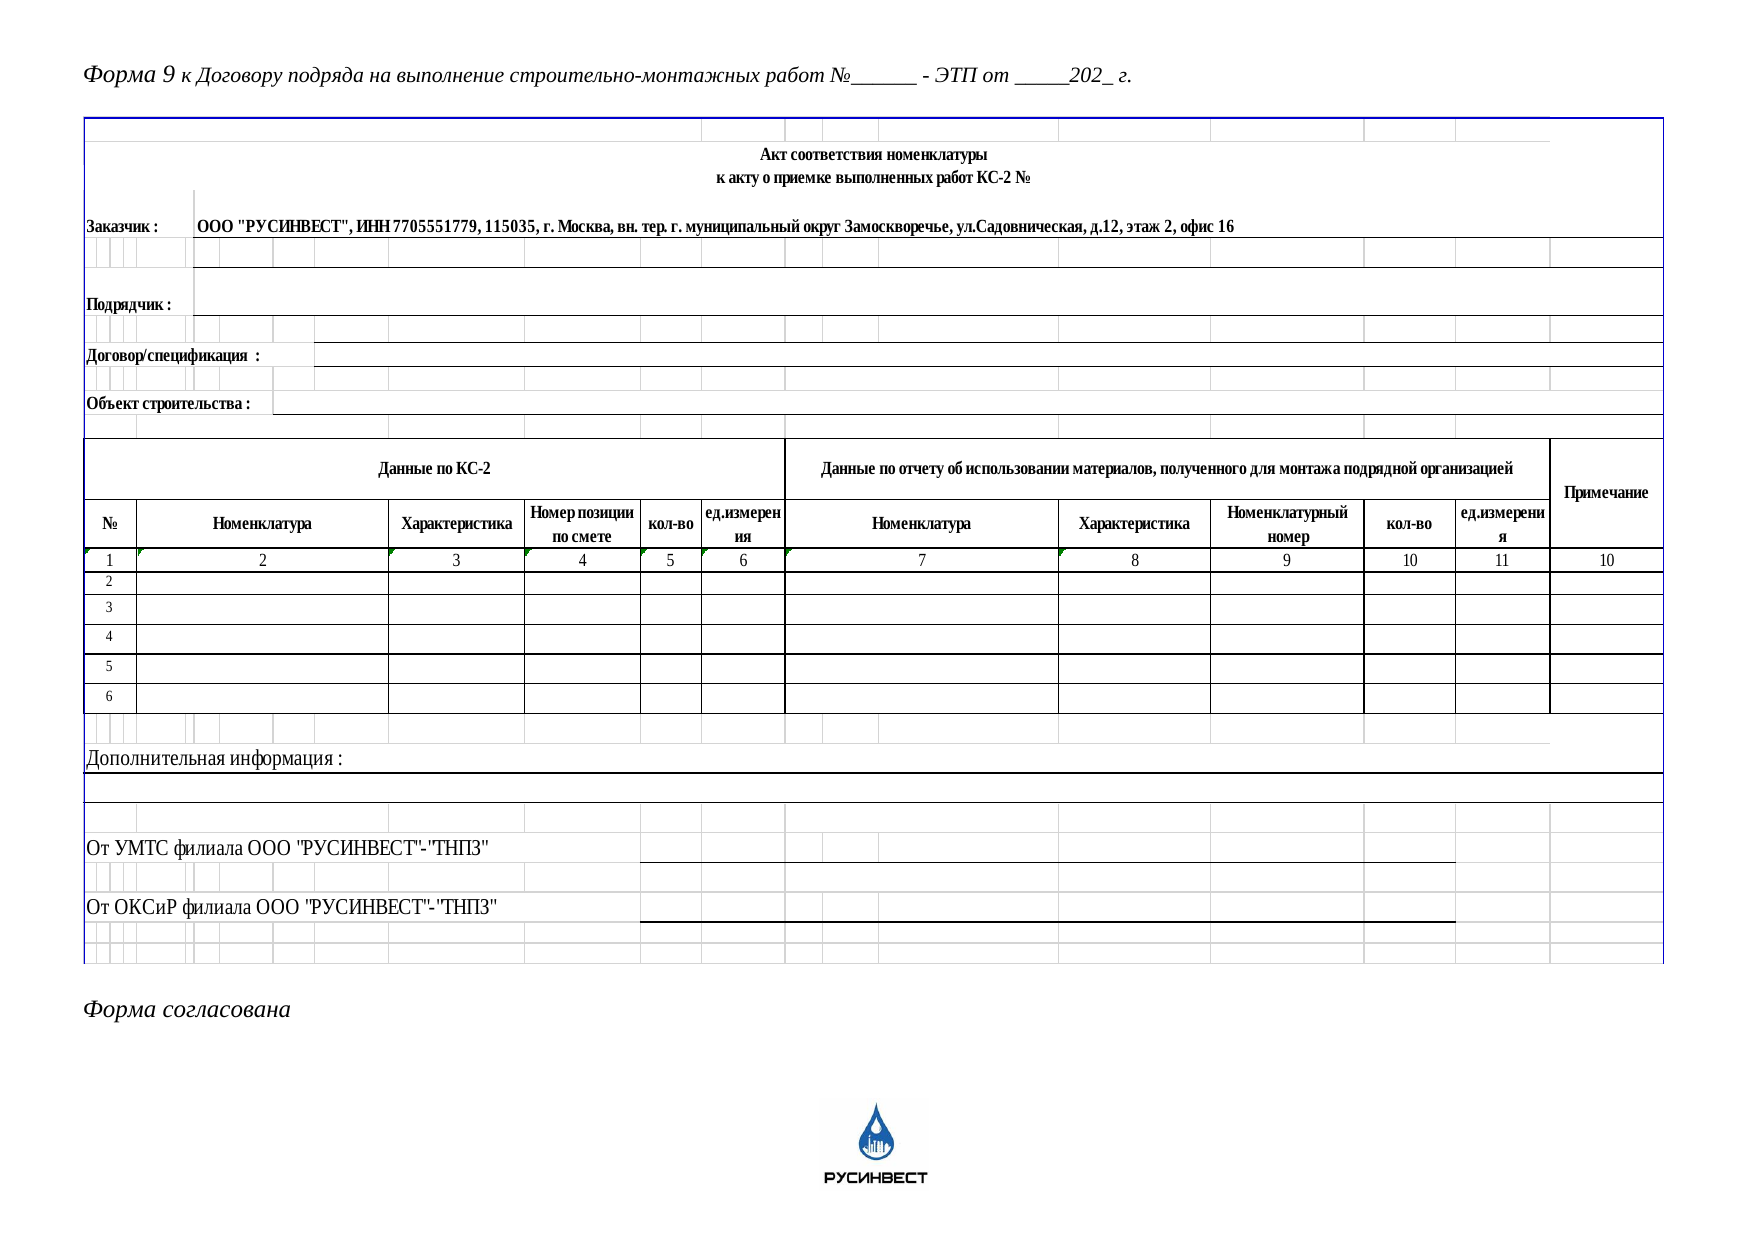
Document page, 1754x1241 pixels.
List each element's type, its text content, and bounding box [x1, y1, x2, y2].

text Форма 9 к Договору подряда на выполнение строительно-монтажных работ №______ - ЭТП от _____202_ г. [83, 59, 1665, 88]
text Форма согласована [83, 994, 1665, 1022]
picture [818, 1098, 930, 1191]
